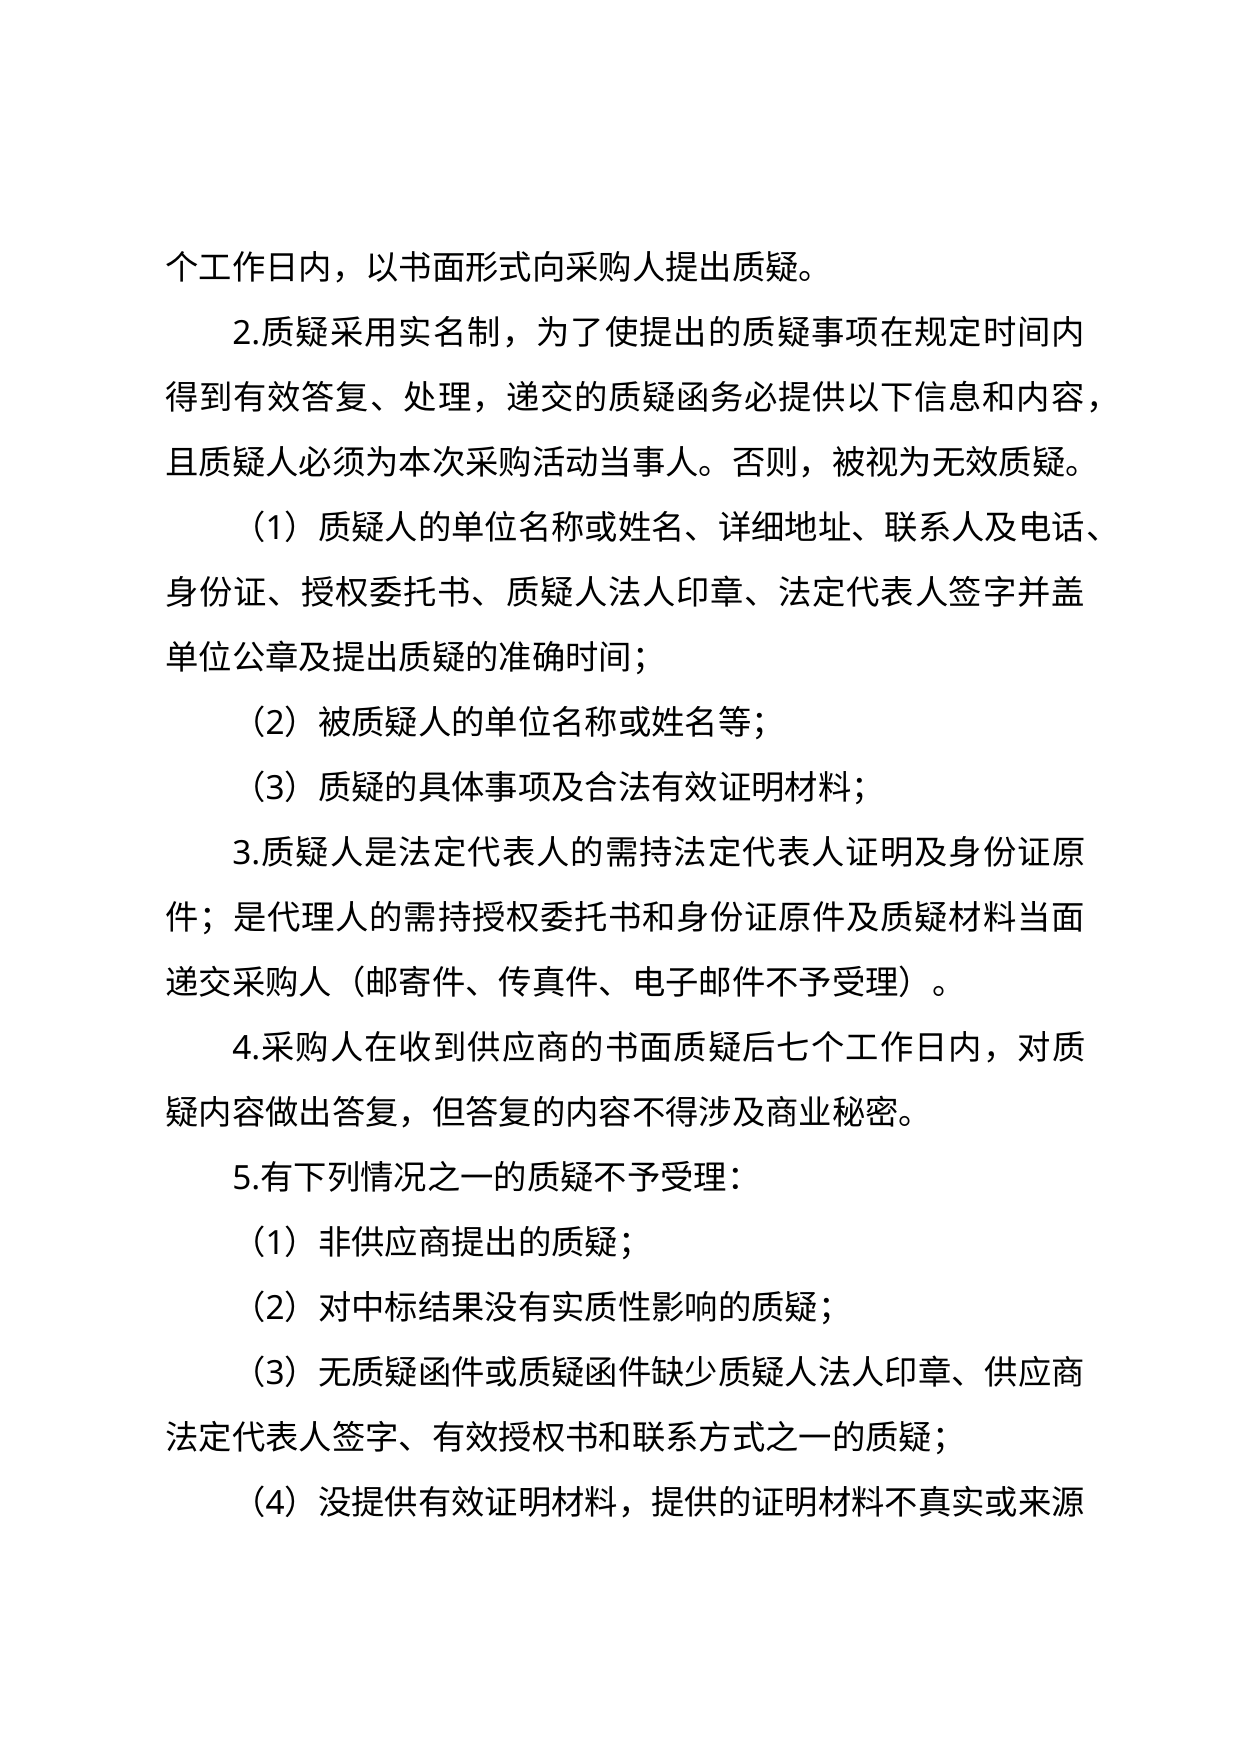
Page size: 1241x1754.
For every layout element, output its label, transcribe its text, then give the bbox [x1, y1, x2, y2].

text 2.质疑采用实名制，为了使提出的质疑事项在规定时间内得到有效答复、处理，递交的质疑函务必提供以下信息和内容，且质疑人必须为本次采购活动当事人。否则，被视为无效质疑。 [165, 298, 1087, 493]
text （2）对中标结果没有实质性影响的质疑； [165, 1273, 1087, 1338]
text 4.采购人在收到供应商的书面质疑后七个工作日内，对质疑内容做出答复，但答复的内容不得涉及商业秘密。 [165, 1013, 1087, 1143]
text （3）无质疑函件或质疑函件缺少质疑人法人印章、供应商法定代表人签字、有效授权书和联系方式之一的质疑； [165, 1338, 1087, 1468]
text 3.质疑人是法定代表人的需持法定代表人证明及身份证原件；是代理人的需持授权委托书和身份证原件及质疑材料当面递交采购人（邮寄件、传真件、电子邮件不予受理）。 [165, 818, 1087, 1013]
text （2）被质疑人的单位名称或姓名等； [165, 688, 1087, 753]
text （3）质疑的具体事项及合法有效证明材料； [165, 753, 1087, 818]
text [165, 1468, 1087, 1533]
text （1）非供应商提出的质疑； [165, 1208, 1087, 1273]
text 5.有下列情况之一的质疑不予受理： [165, 1143, 1087, 1208]
text （1）质疑人的单位名称或姓名、详细地址、联系人及电话、身份证、授权委托书、质疑人法人印章、法定代表人签字并盖单位公章及提出质疑的准确时间； [165, 493, 1087, 688]
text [165, 233, 1087, 298]
